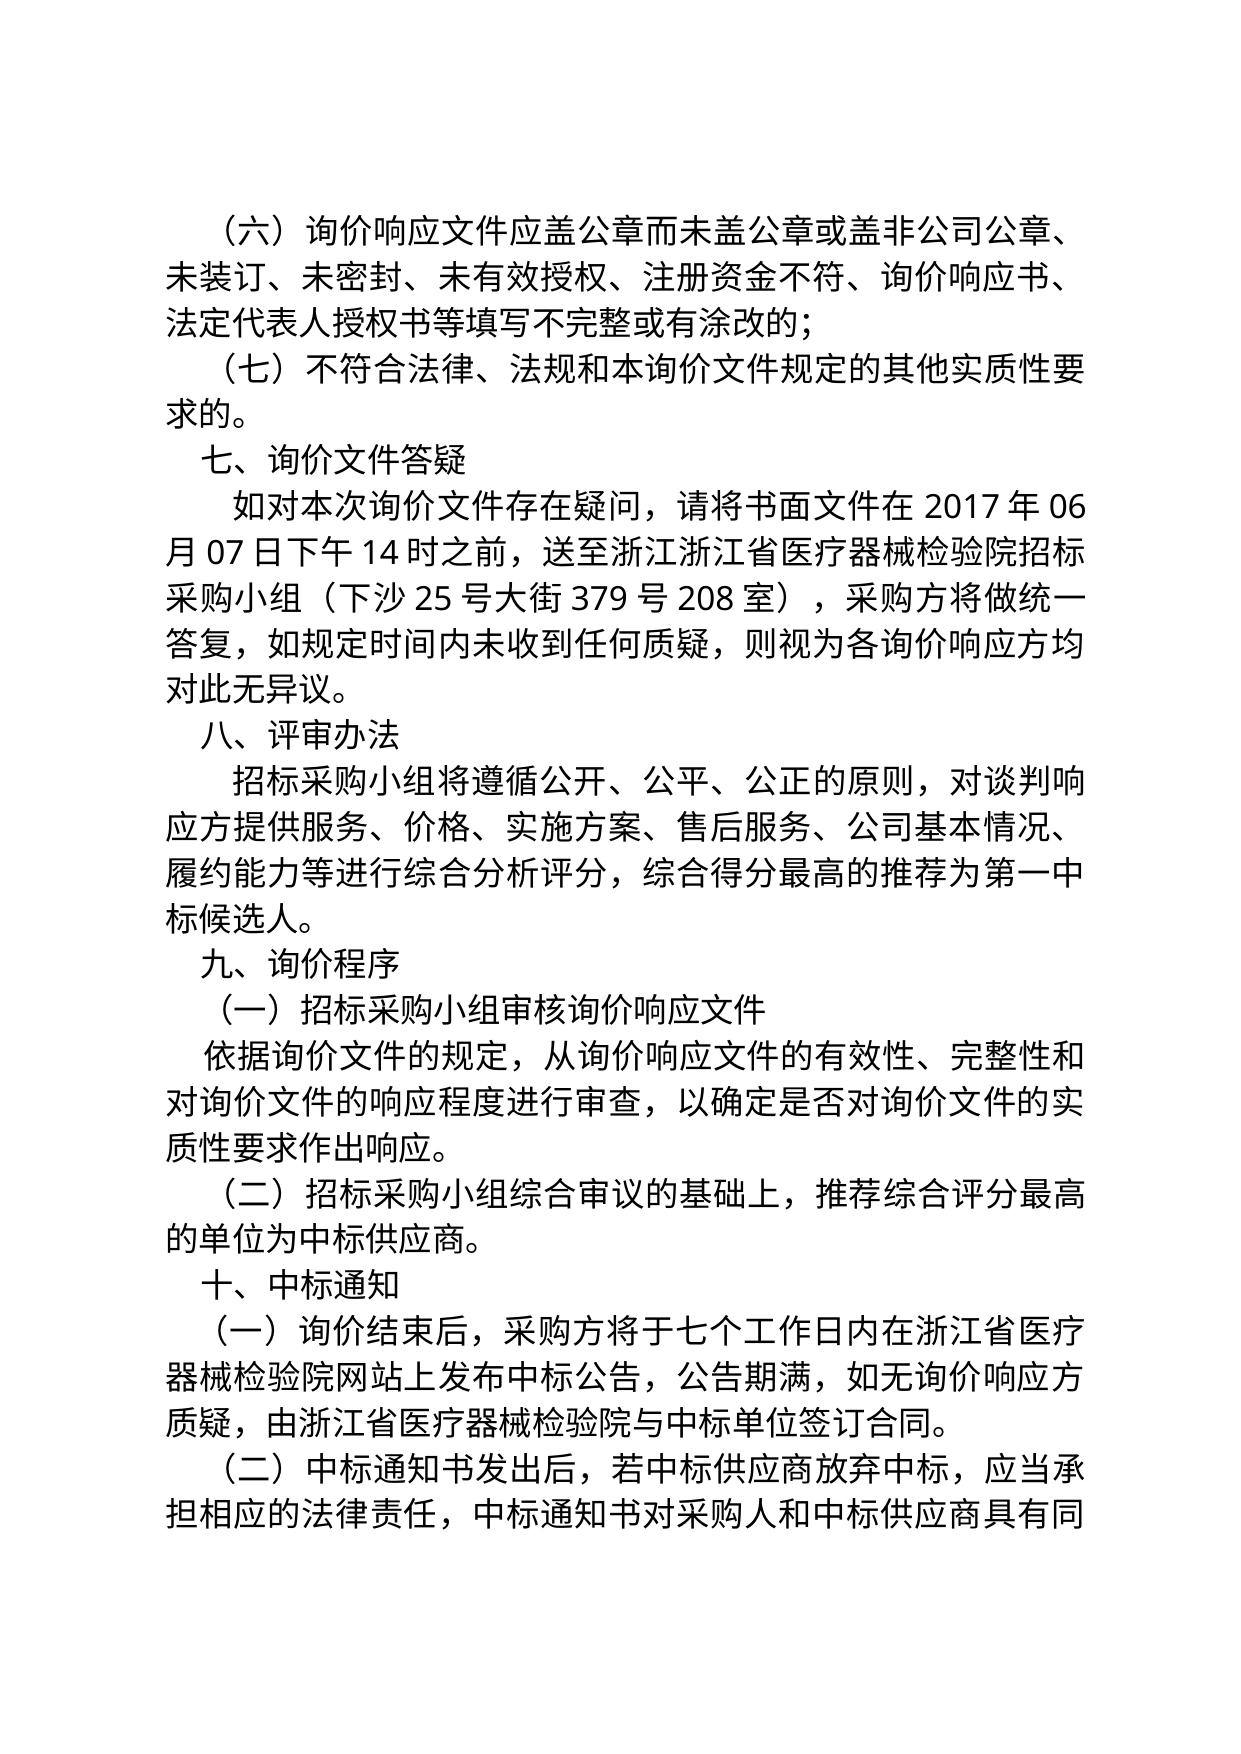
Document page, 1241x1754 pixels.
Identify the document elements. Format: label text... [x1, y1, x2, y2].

text 如对本次询价文件存在疑问，请将书面文件在2017年06月07日下午14时之前，送至浙江浙江省医疗器械检验院招标采购小组（下沙25号大街379号208室），采购方将做统一答复，如规定时间内未收到任何质疑，则视为各询价响应方均对此无异议。 [165, 482, 1087, 711]
text 七、询价文件答疑 [165, 436, 1087, 482]
text （七）不符合法律、法规和本询价文件规定的其他实质性要求的。 [165, 344, 1087, 436]
text （六）询价响应文件应盖公章而未盖公章或盖非公司公章、未装订、未密封、未有效授权、注册资金不符、询价响应书、法定代表人授权书等填写不完整或有涂改的； [165, 207, 1087, 344]
text 九、询价程序 [165, 940, 1087, 986]
text 十、中标通知 [165, 1261, 1087, 1307]
text 依据询价文件的规定，从询价响应文件的有效性、完整性和对询价文件的响应程度进行审查，以确定是否对询价文件的实质性要求作出响应。 [165, 1032, 1087, 1169]
text 招标采购小组将遵循公开、公平、公正的原则，对谈判响应方提供服务、价格、实施方案、售后服务、公司基本情况、履约能力等进行综合分析评分，综合得分最高的推荐为第一中标候选人。 [165, 757, 1087, 940]
text （二）招标采购小组综合审议的基础上，推荐综合评分最高的单位为中标供应商。 [165, 1169, 1087, 1261]
text （一）招标采购小组审核询价响应文件 [165, 986, 1087, 1032]
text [165, 1444, 1087, 1536]
text （一）询价结束后，采购方将于七个工作日内在浙江省医疗器械检验院网站上发布中标公告，公告期满，如无询价响应方质疑，由浙江省医疗器械检验院与中标单位签订合同。 [165, 1307, 1087, 1444]
text 八、评审办法 [165, 711, 1087, 757]
